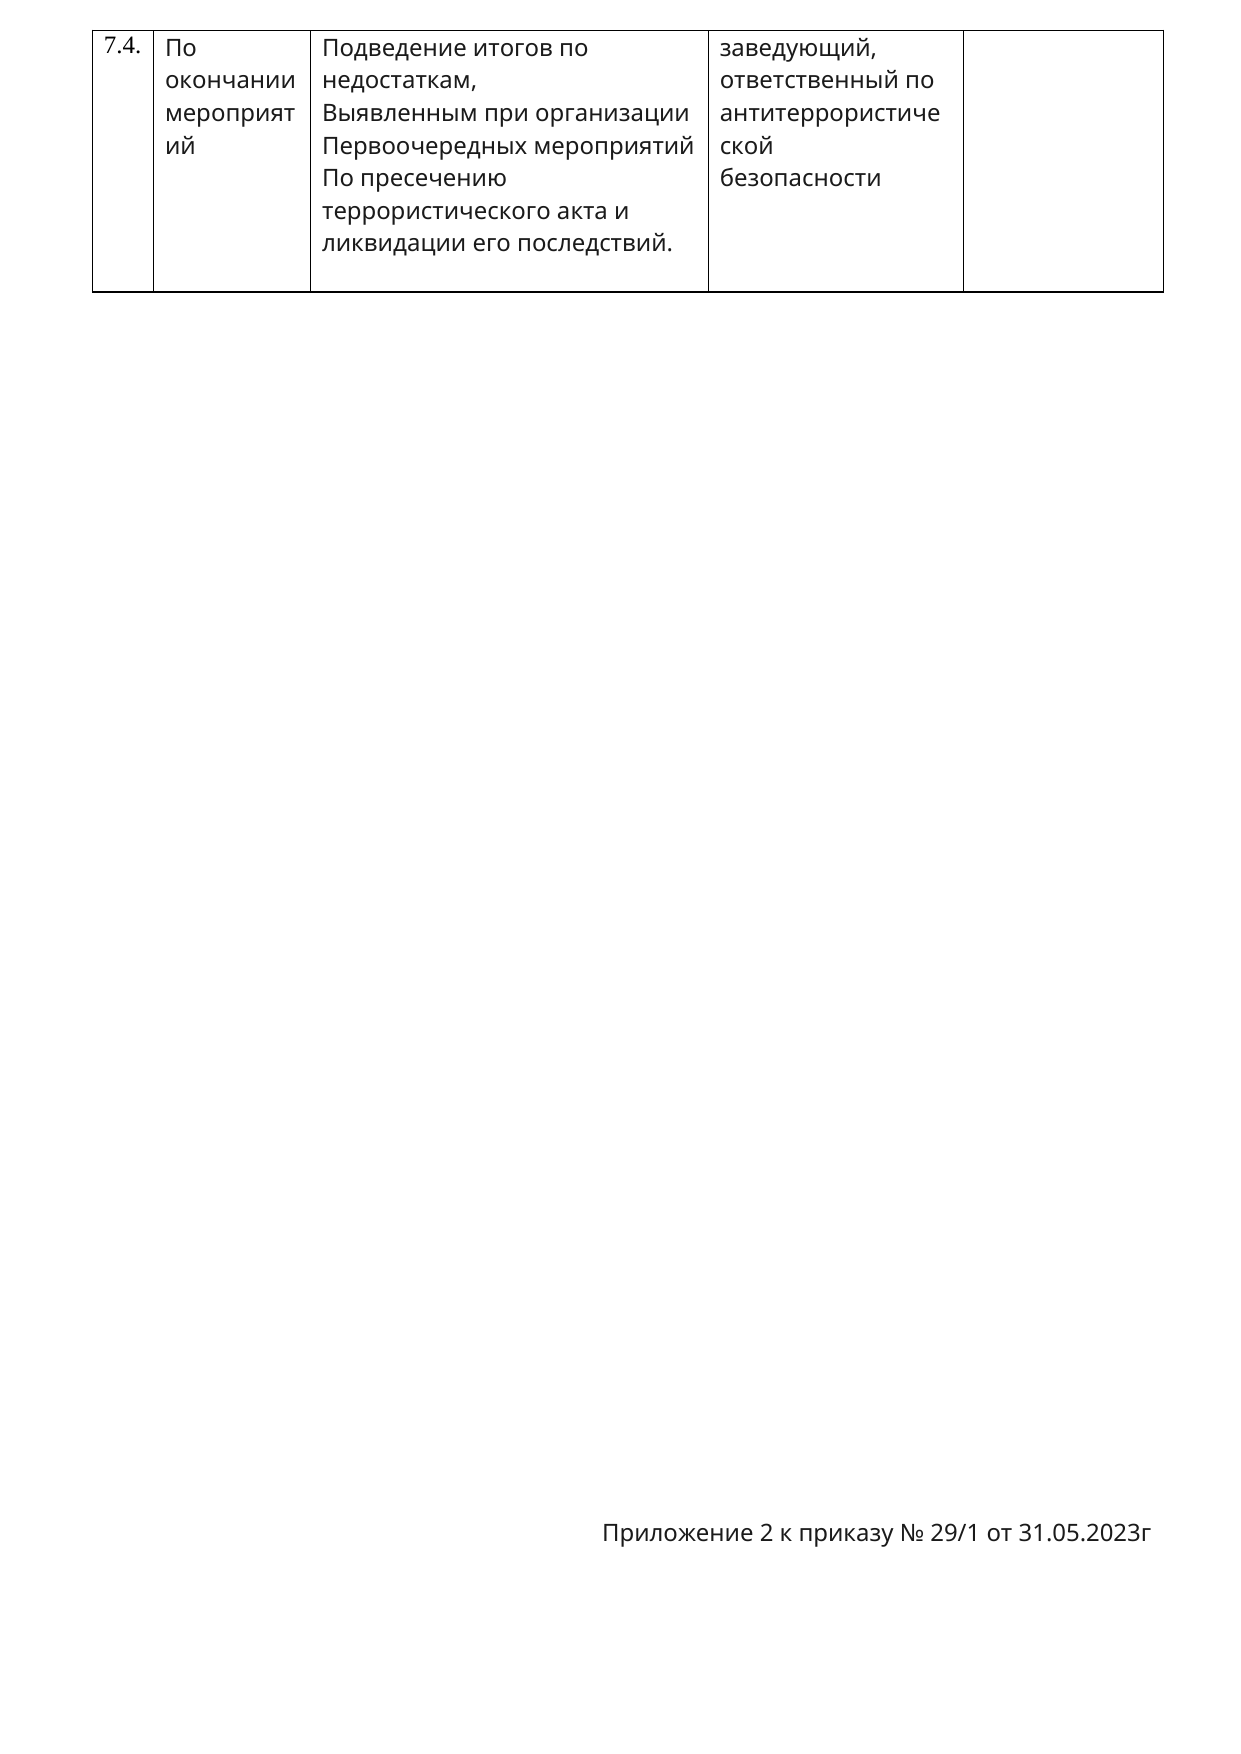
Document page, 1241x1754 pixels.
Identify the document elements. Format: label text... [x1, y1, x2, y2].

table_cell [964, 31, 1163, 291]
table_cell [709, 31, 963, 291]
text Приложение 2 к приказу № 29/1 от 31.05.2023г [103, 1515, 1152, 1548]
table_cell 7.4. [93, 31, 153, 291]
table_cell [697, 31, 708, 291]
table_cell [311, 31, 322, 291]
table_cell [154, 31, 310, 291]
